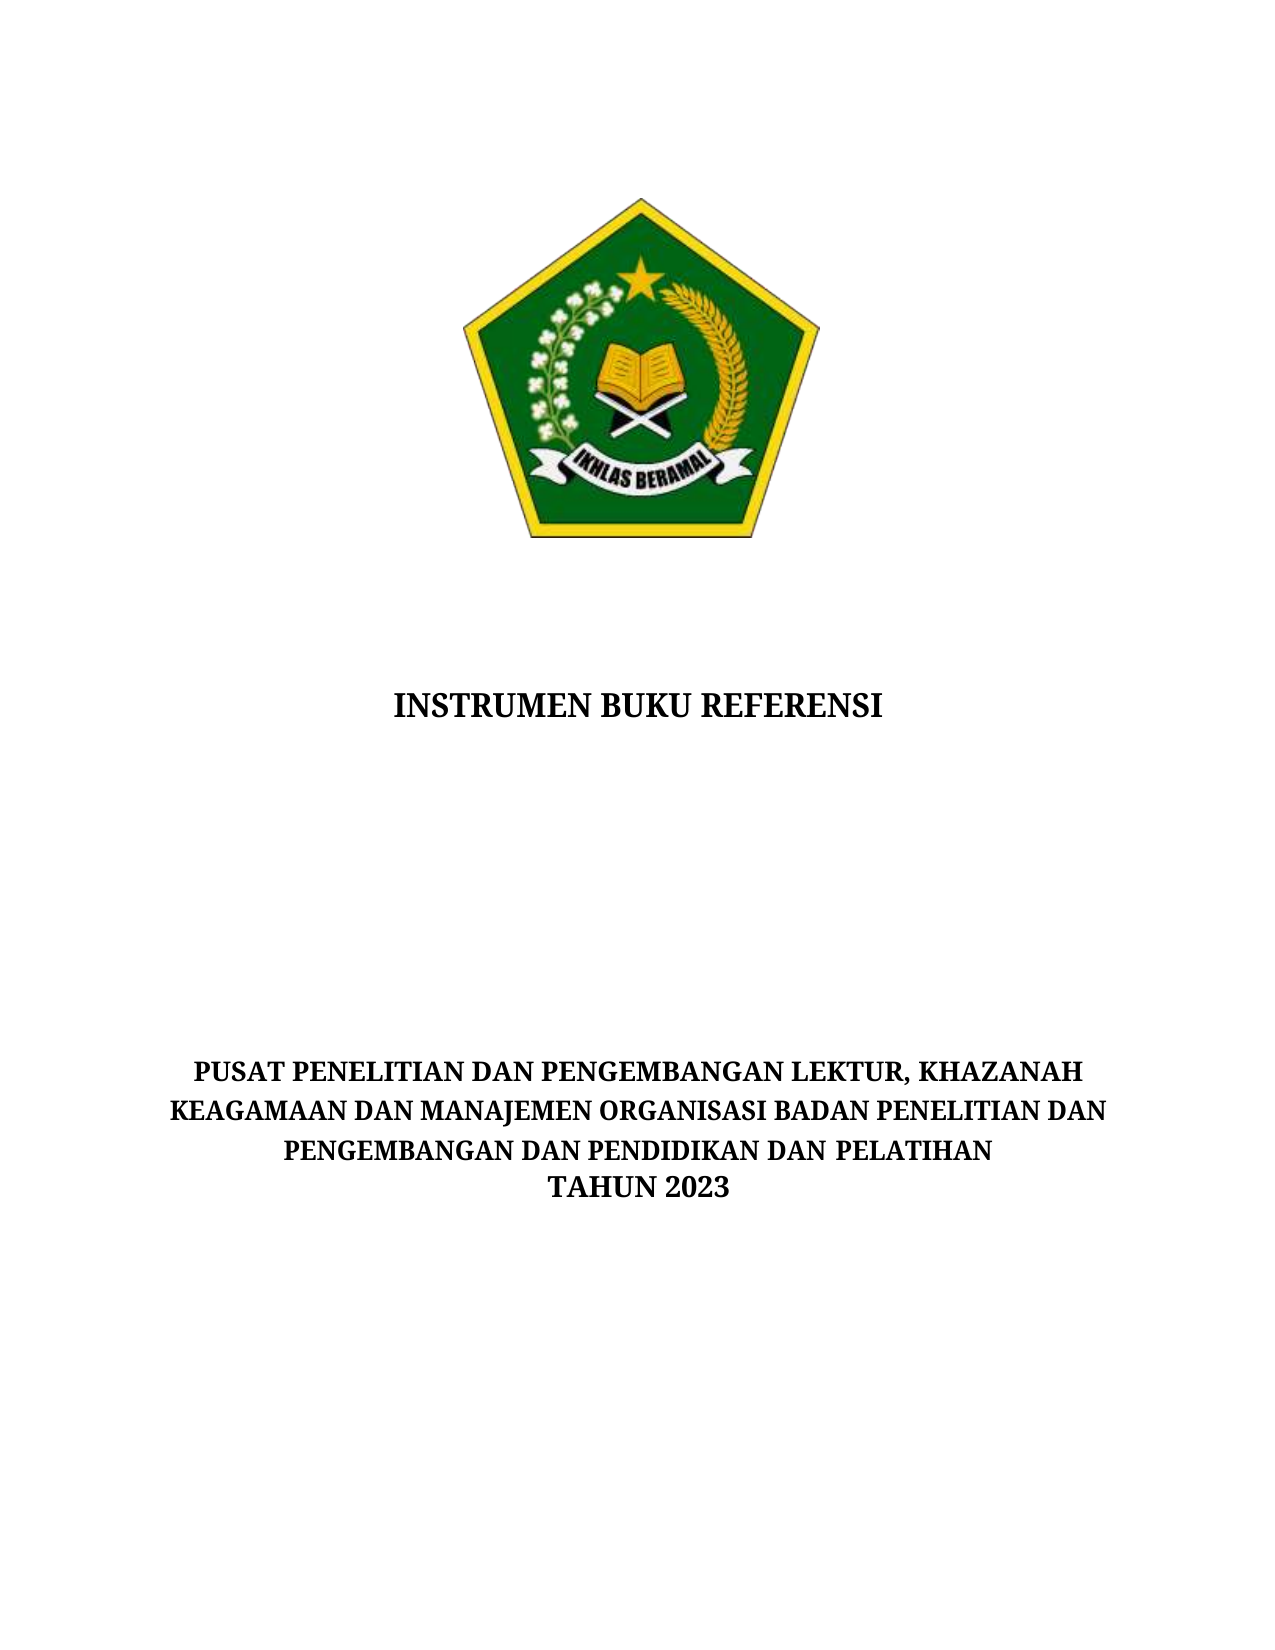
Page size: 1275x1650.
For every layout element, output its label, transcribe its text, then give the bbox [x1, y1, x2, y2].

text TAHUN 2023 [368, 1171, 909, 1204]
text PUSAT PENELITIAN DAN PENGEMBANGAN LEKTUR, KHAZANAH KEAGAMAAN DAN MANAJEMEN ORGANISASI BADAN PENELITIAN DAN PENGEMBANGAN DAN PENDIDIKAN DAN PELATIHAN [141, 1052, 1134, 1168]
picture [463, 198, 820, 538]
title INSTRUMEN BUKU REFERENSI [368, 682, 908, 727]
